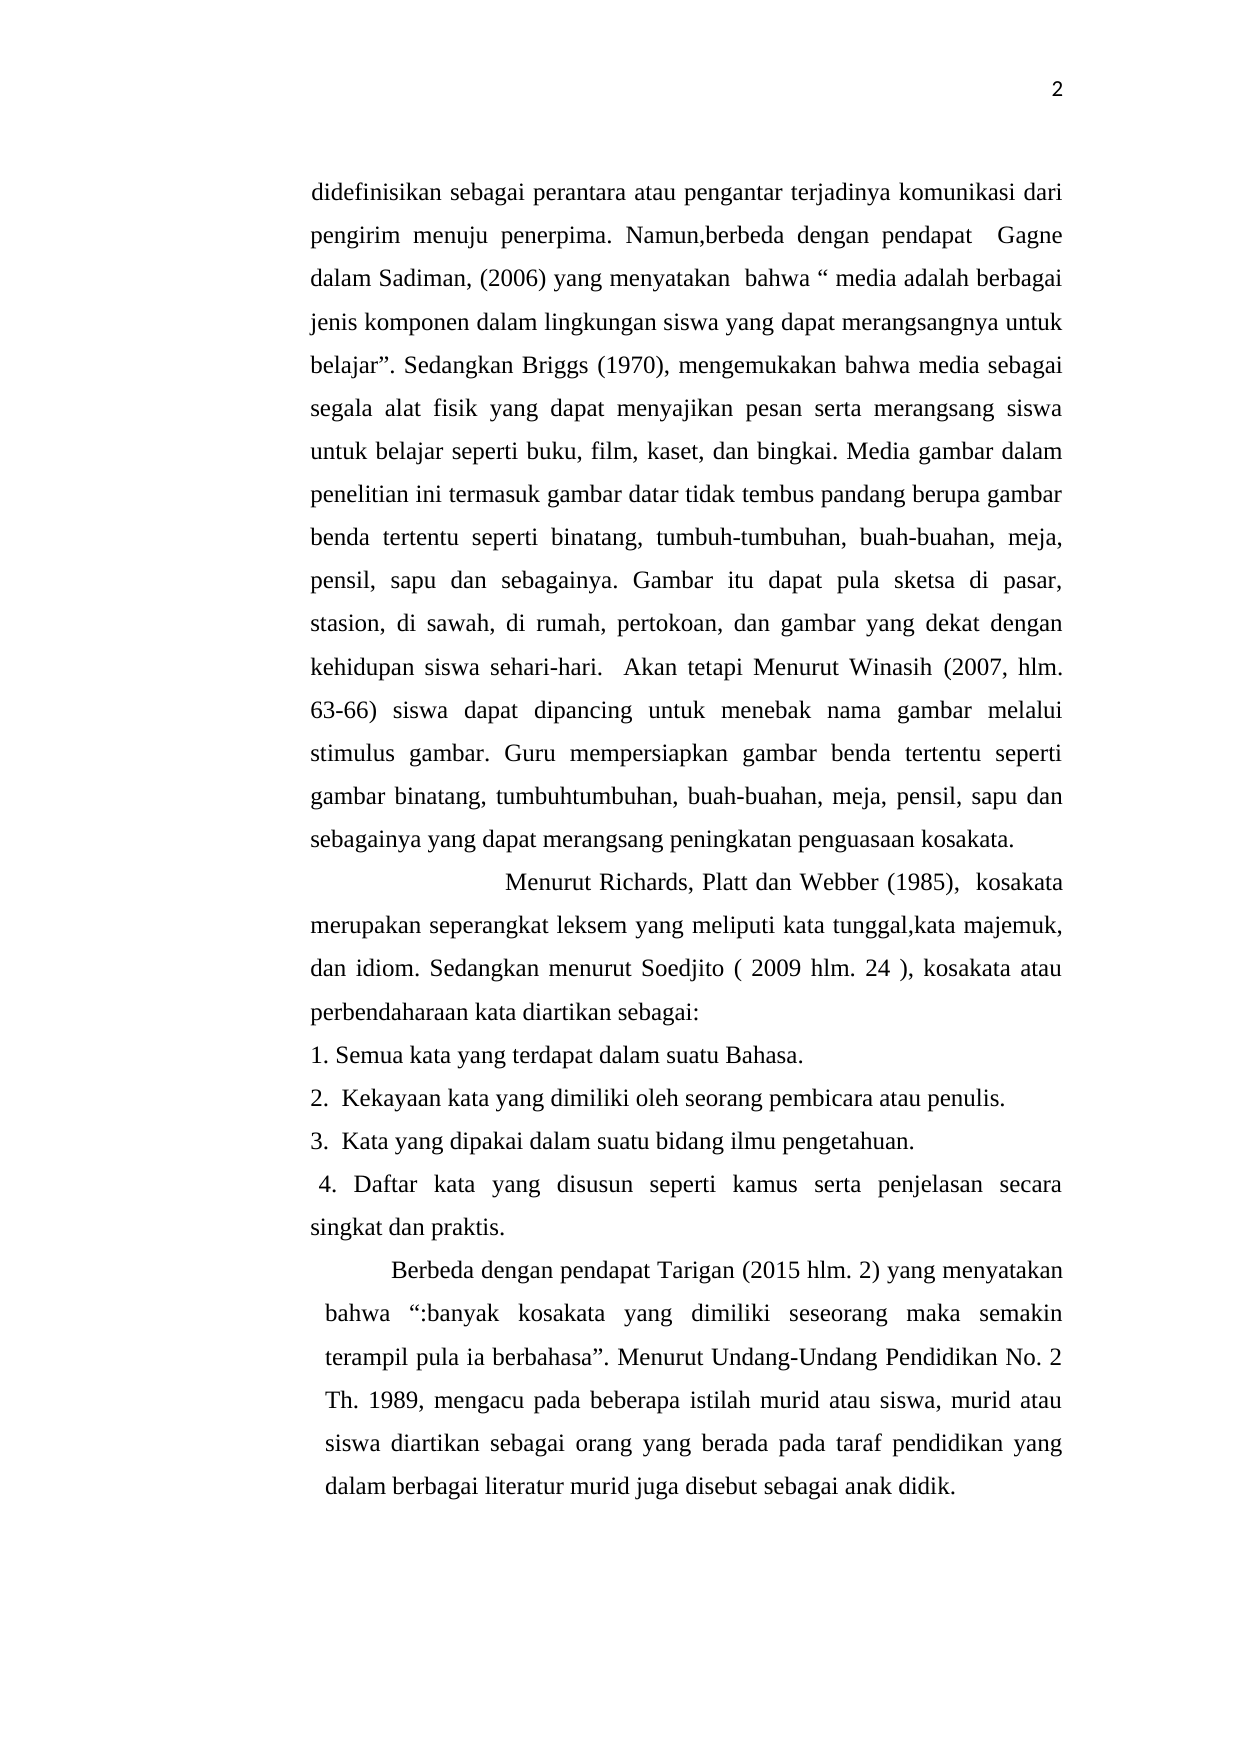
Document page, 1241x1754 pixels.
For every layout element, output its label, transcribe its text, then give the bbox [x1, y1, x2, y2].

text 2. Kekayaan kata yang dimiliki oleh seorang pembicara atau penulis. [310, 1083, 1063, 1112]
list didefinisikan sebagai perantara atau pengantar terjadinya komunikasi dari pengirim menuju penerpima. Namun,berbeda dengan pendapat Gagne dalam Sadiman, (2006) yang menyatakan bahwa “ media adalah berbagai jenis komponen dalam lingkungan siswa yang dapat merangsangnya untuk belajar”. Sedangkan Briggs (1970), mengemukakan bahwa media sebagai segala alat fisik yang dapat menyajikan pesan serta merangsang siswa untuk belajar seperti buku, film, kaset, dan bingkai. Media gambar dalam penelitian ini termasuk gambar datar tidak tembus pandang berupa gambar benda tertentu seperti binatang, tumbuh-tumbuhan, buah-buahan, meja, pensil, sapu dan sebagainya. Gambar itu dapat pula sketsa di pasar, stasion, di sawah, di rumah, pertokoan, dan gambar yang dekat dengan kehidupan siswa sehari-hari. Akan tetapi Menurut Winasih (2007, hlm. 63-66) siswa dapat dipancing untuk menebak nama gambar melalui stimulus gambar. Guru mempersiapkan gambar benda tertentu seperti gambar binatang, tumbuhtumbuhan, buah-buahan, meja, pensil, sapu dan sebagainya yang dapat merangsang peningkatan penguasaan kosakata. [310, 177, 1063, 853]
text Berbeda dengan pendapat Tarigan (2015 hlm. 2) yang menyatakan bahwa “:banyak kosakata yang dimiliki seseorang maka semakin terampil pula ia berbahasa”. Menurut Undang-Undang Pendidikan No. 2 Th. 1989, mengacu pada beberapa istilah murid atau siswa, murid atau siswa diartikan sebagai orang yang berada pada taraf pendidikan yang dalam berbagai literatur murid juga disebut sebagai anak didik. [325, 1255, 1063, 1500]
text 1. Semua kata yang terdapat dalam suatu Bahasa. [310, 1040, 1063, 1068]
text 4. Daftar kata yang disusun seperti kamus serta penjelasan secara singkat dan praktis. [310, 1169, 1063, 1241]
text 3. Kata yang dipakai dalam suatu bidang ilmu pengetahuan. [310, 1126, 1063, 1155]
list Menurut Richards, Platt dan Webber (1985), kosakata merupakan seperangkat leksem yang meliputi kata tunggal,kata majemuk, dan idiom. Sedangkan menurut Soedjito ( 2009 hlm. 24 ), kosakata atau perbendaharaan kata diartikan sebagai: [310, 867, 1063, 1025]
